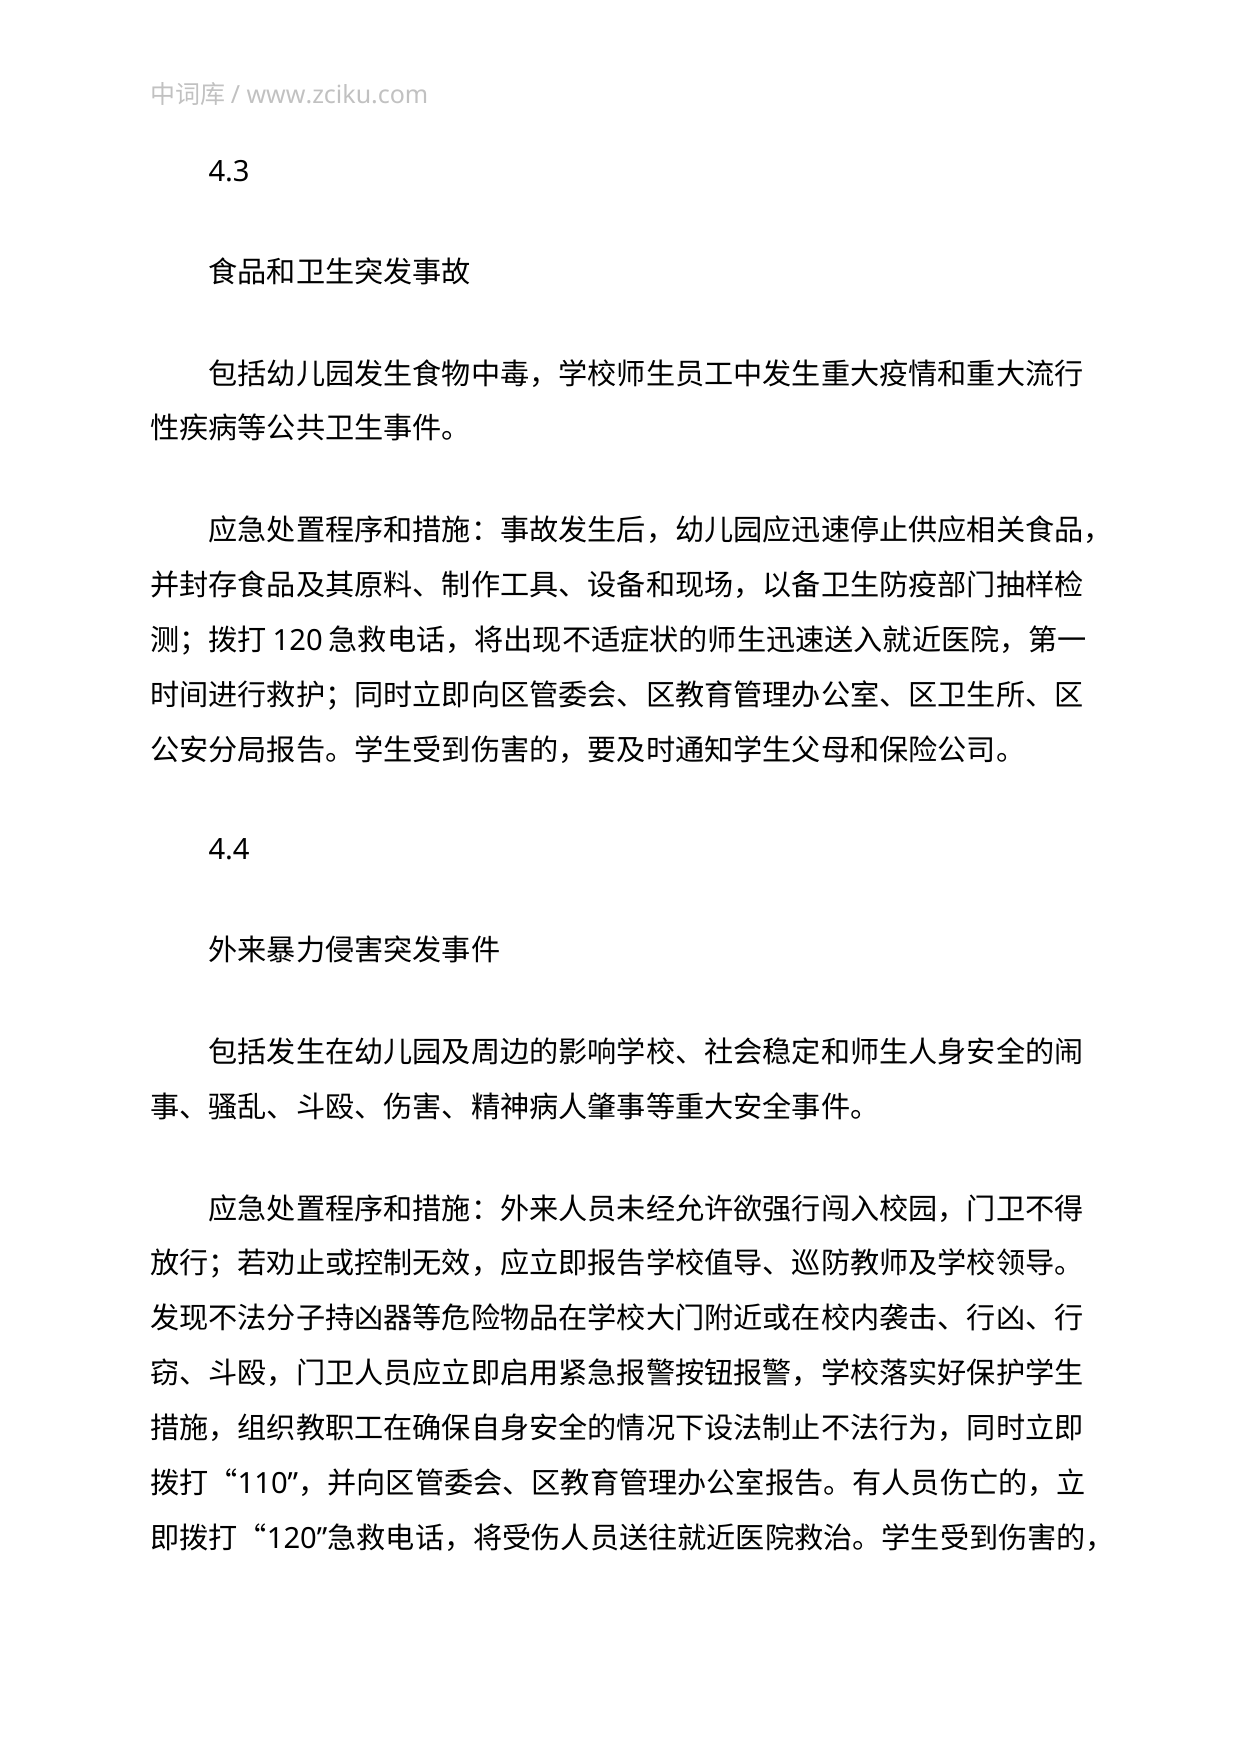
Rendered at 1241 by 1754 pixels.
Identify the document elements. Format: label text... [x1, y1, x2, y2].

text 食品和卫生突发事故 [150, 248, 1090, 291]
text 外来暴力侵害突发事件 [150, 927, 1090, 969]
text 包括幼儿园发生食物中毒，学校师生员工中发生重大疫情和重大流行性疾病等公共卫生事件。 [150, 350, 1090, 447]
text 4.3 [150, 150, 1090, 190]
text 应急处置程序和措施：事故发生后，幼儿园应迅速停止供应相关食品，并封存食品及其原料、制作工具、设备和现场，以备卫生防疫部门抽样检测；拨打120急救电话，将出现不适症状的师生迅速送入就近医院，第一时间进行救护；同时立即向区管委会、区教育管理办公室、区卫生所、区公安分局报告。学生受到伤害的，要及时通知学生父母和保险公司。 [150, 507, 1090, 769]
text 包括发生在幼儿园及周边的影响学校、社会稳定和师生人身安全的闹事、骚乱、斗殴、伤害、精神病人肇事等重大安全事件。 [150, 1028, 1090, 1126]
text 4.4 [150, 828, 1090, 868]
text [150, 1185, 1090, 1557]
